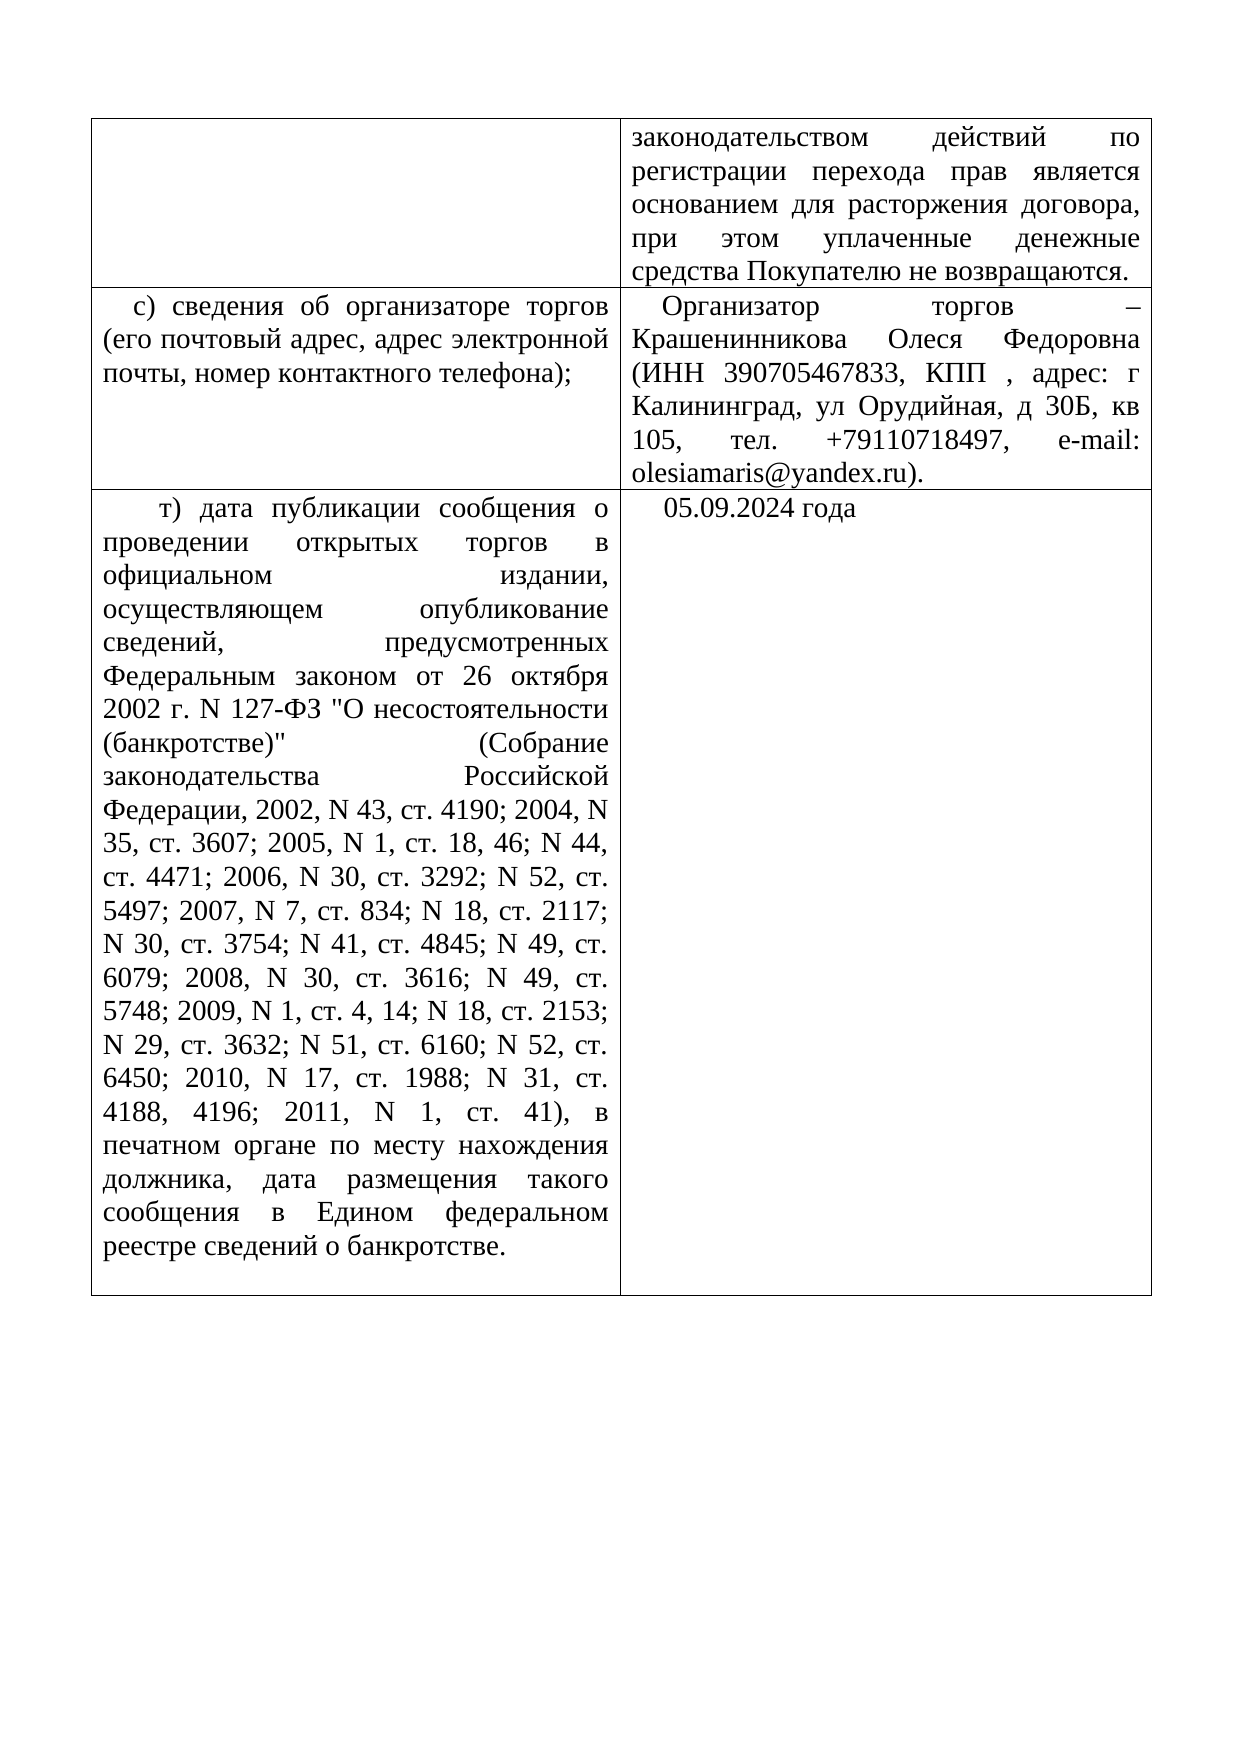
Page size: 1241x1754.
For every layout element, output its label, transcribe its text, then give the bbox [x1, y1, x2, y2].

table_cell т) дата публикации сообщения о проведении открытых торгов в официальном издании, осуществляющем опубликование сведений, предусмотренных Федеральным законом от N 127-ФЗ "О несостоятельности (банкротстве)" (Собрание законодательства Российской Федерации, 2002, N 43, ст. 4190; 2004, N 35, ст. 3607; 2005, N 1, ст. 18, 46; N 44, ст. 4471; 2006, N 30, ст. 3292; N 52, ст. 5497; 2007, N 7, ст. 834; N 18, ст. 2117; N 30, ст. 3754; N 41, ст. 4845; N 49, ст. 6079; 2008, N 30, ст. 3616; N 49, ст. 5748; 2009, N 1, ст. 4, 14; N 18, ст. 2153; N 29, ст. 3632; N 51, ст. 6160; N 52, ст. 6450; 2010, N 17, ст. 1988; N 31, ст. 4188, 4196; 2011, N 1, ст. 41), в печатном органе по месту нахождения должника, дата размещения такого сообщения в Едином федеральном реестре сведений о банкротстве. [92, 490, 620, 1295]
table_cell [621, 119, 1151, 287]
table_cell 05.09.2024 года [621, 490, 1151, 1295]
table_cell Организатор торгов – Крашенинникова Олеся Федоровна (ИНН 390705467833, КПП , адрес: г Калининград, ул Орудийная, д 30Б, кв 105, тел. +79110718497, e-mail: olesiamaris@yandex.ru). [621, 288, 1151, 489]
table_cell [92, 119, 620, 287]
table_cell с) сведения об организаторе торгов (его почтовый адрес, адрес электронной почты, номер контактного телефона); [92, 288, 620, 489]
